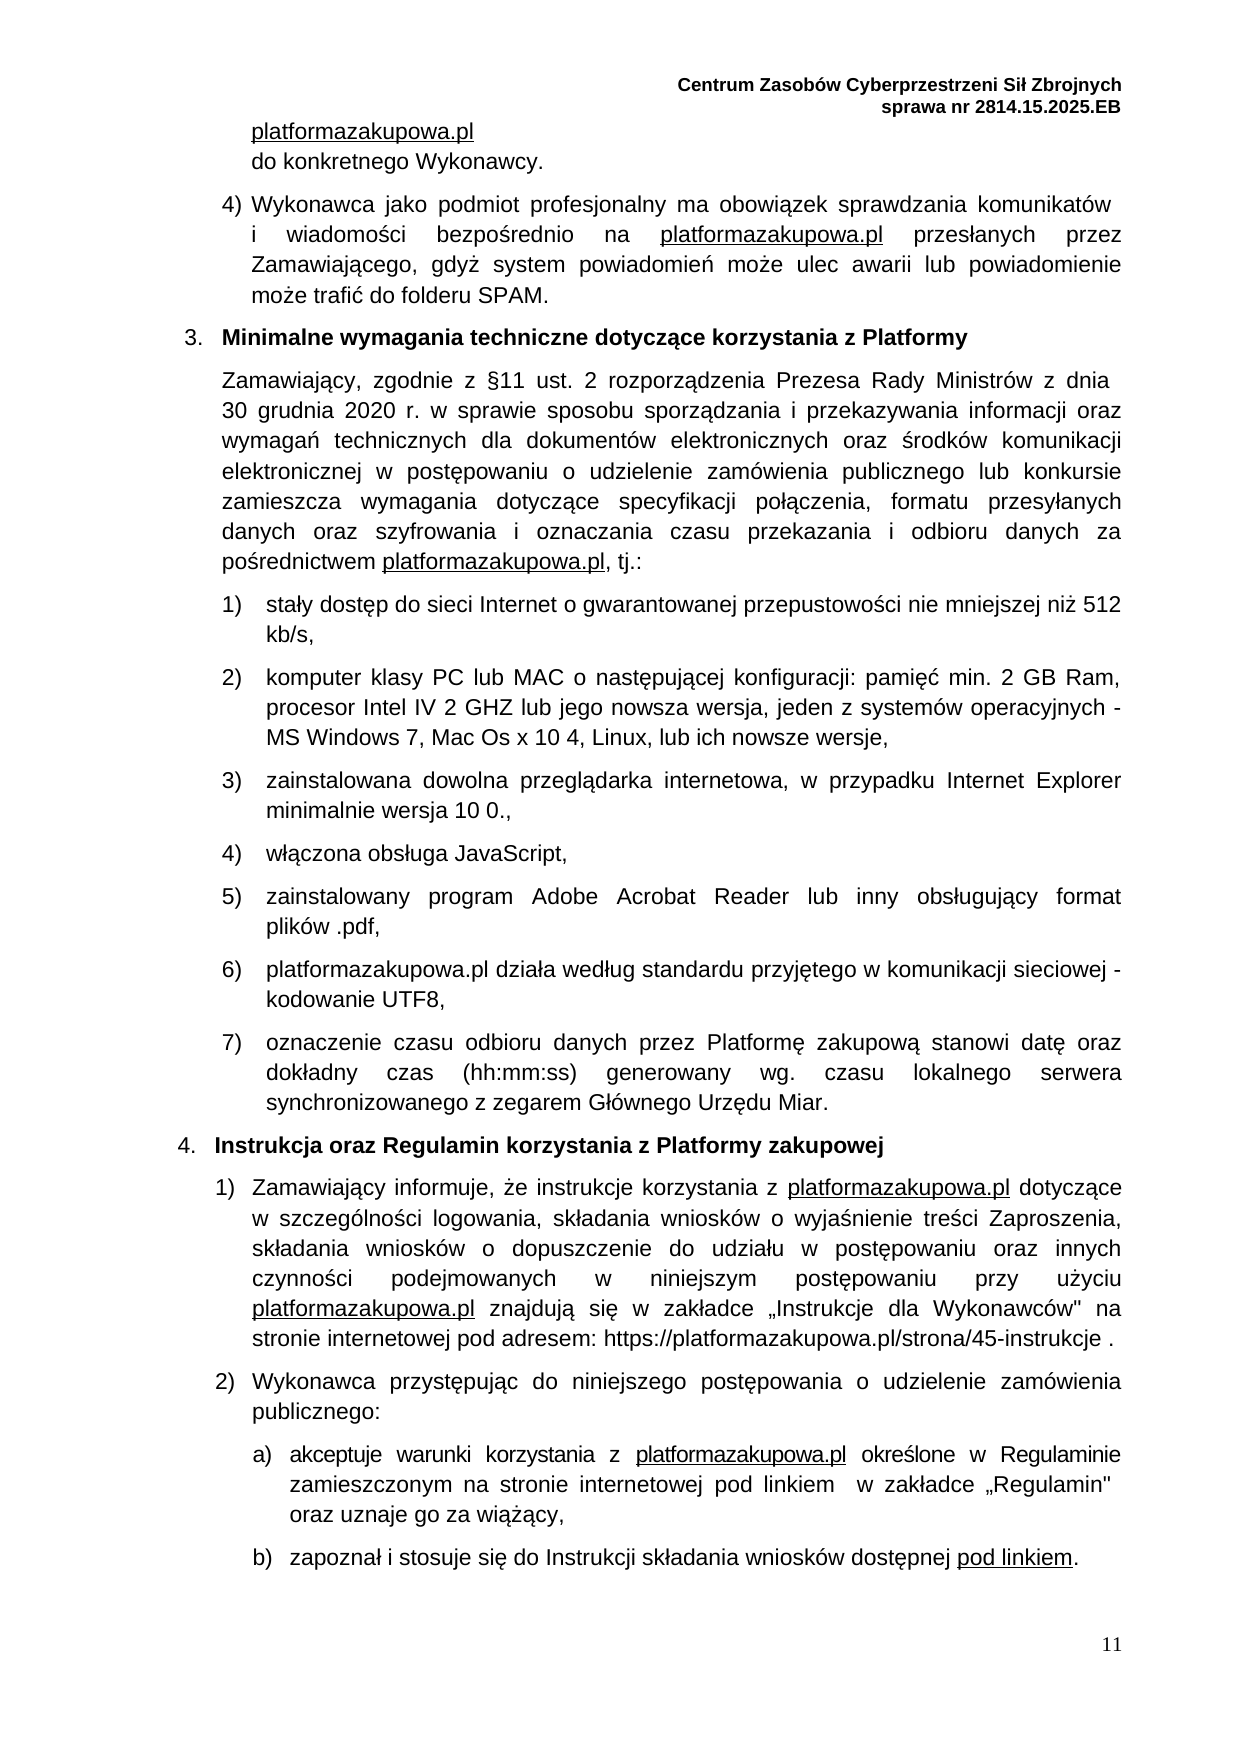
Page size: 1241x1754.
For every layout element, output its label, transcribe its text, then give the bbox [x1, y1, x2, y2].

list Wykonawca jako podmiot profesjonalny ma obowiązek sprawdzania komunikatów i wiadomości bezpośrednio na platformazakupowa.pl przesłanych przez Zamawiającego, gdyż system powiadomień może ulec awarii lub powiadomienie może trafić do folderu SPAM. [222, 191, 1122, 308]
list zainstalowany program Adobe Acrobat Reader lub inny obsługujący format plików .pdf, [222, 883, 1122, 939]
list komputer klasy PC lub MAC o następującej konfiguracji: pamięć min. 2 GB Ram, procesor Intel IV 2 GHZ lub jego nowsza wersja, jeden z systemów operacyjnych - MS Windows 7, Mac Os x 10 4, Linux, lub ich nowsze wersje, [222, 664, 1122, 751]
list stały dostęp do sieci Internet o gwarantowanej przepustowości nie mniejszej niż 512 kb/s, [222, 591, 1122, 648]
list Zamawiający informuje, że instrukcje korzystania z platformazakupowa.pl dotyczące w szczególności logowania, składania wniosków o wyjaśnienie treści Zaproszenia, składania wniosków o dopuszczenie do udziału w postępowaniu oraz innych czynności podejmowanych w niniejszym postępowaniu przy użyciu platformazakupowa.pl znajdują się w zakładce „Instrukcje dla Wykonawców" na stronie internetowej pod adresem: https://platformazakupowa.pl/strona/45-instrukcje . [215, 1174, 1122, 1352]
list Minimalne wymagania techniczne dotyczące korzystania z Platformy [184, 324, 1122, 351]
list platformazakupowa.pl działa według standardu przyjętego w komunikacji sieciowej - kodowanie UTF8, [222, 956, 1122, 1012]
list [222, 118, 1122, 175]
list akceptuje warunki korzystania z platformazakupowa.pl określone w Regulaminie zamieszczonym na stronie internetowej pod linkiem w zakładce „Regulamin" oraz uznaje go za wiążący, [252, 1441, 1122, 1528]
list zapoznał i stosuje się do Instrukcji składania wniosków dostępnej pod linkiem. [252, 1544, 1122, 1571]
list włączona obsługa JavaScript, [222, 840, 1122, 866]
text Zamawiający, zgodnie z §11 ust. 2 rozporządzenia Prezesa Rady Ministrów z dnia 30 grudnia 2020 r. w sprawie sposobu sporządzania i przekazywania informacji oraz wymagań technicznych dla dokumentów elektronicznych oraz środków komunikacji elektronicznej w postępowaniu o udzielenie zamówienia publicznego lub konkursie zamieszcza wymagania dotyczące specyfikacji połączenia, formatu przesyłanych danych oraz szyfrowania i oznaczania czasu przekazania i odbioru danych za pośrednictwem platformazakupowa.pl, tj.: [222, 367, 1122, 575]
list Wykonawca przystępując do niniejszego postępowania o udzielenie zamówienia publicznego: [215, 1368, 1122, 1425]
list oznaczenie czasu odbioru danych przez Platformę zakupową stanowi datę oraz dokładny czas (hh:mm:ss) generowany wg. czasu lokalnego serwera synchronizowanego z zegarem Głównego Urzędu Miar. [222, 1028, 1122, 1115]
list zainstalowana dowolna przeglądarka internetowa, w przypadku Internet Explorer minimalnie wersja 10 0., [222, 767, 1122, 824]
list Instrukcja oraz Regulamin korzystania z Platformy zakupowej [177, 1132, 1122, 1158]
